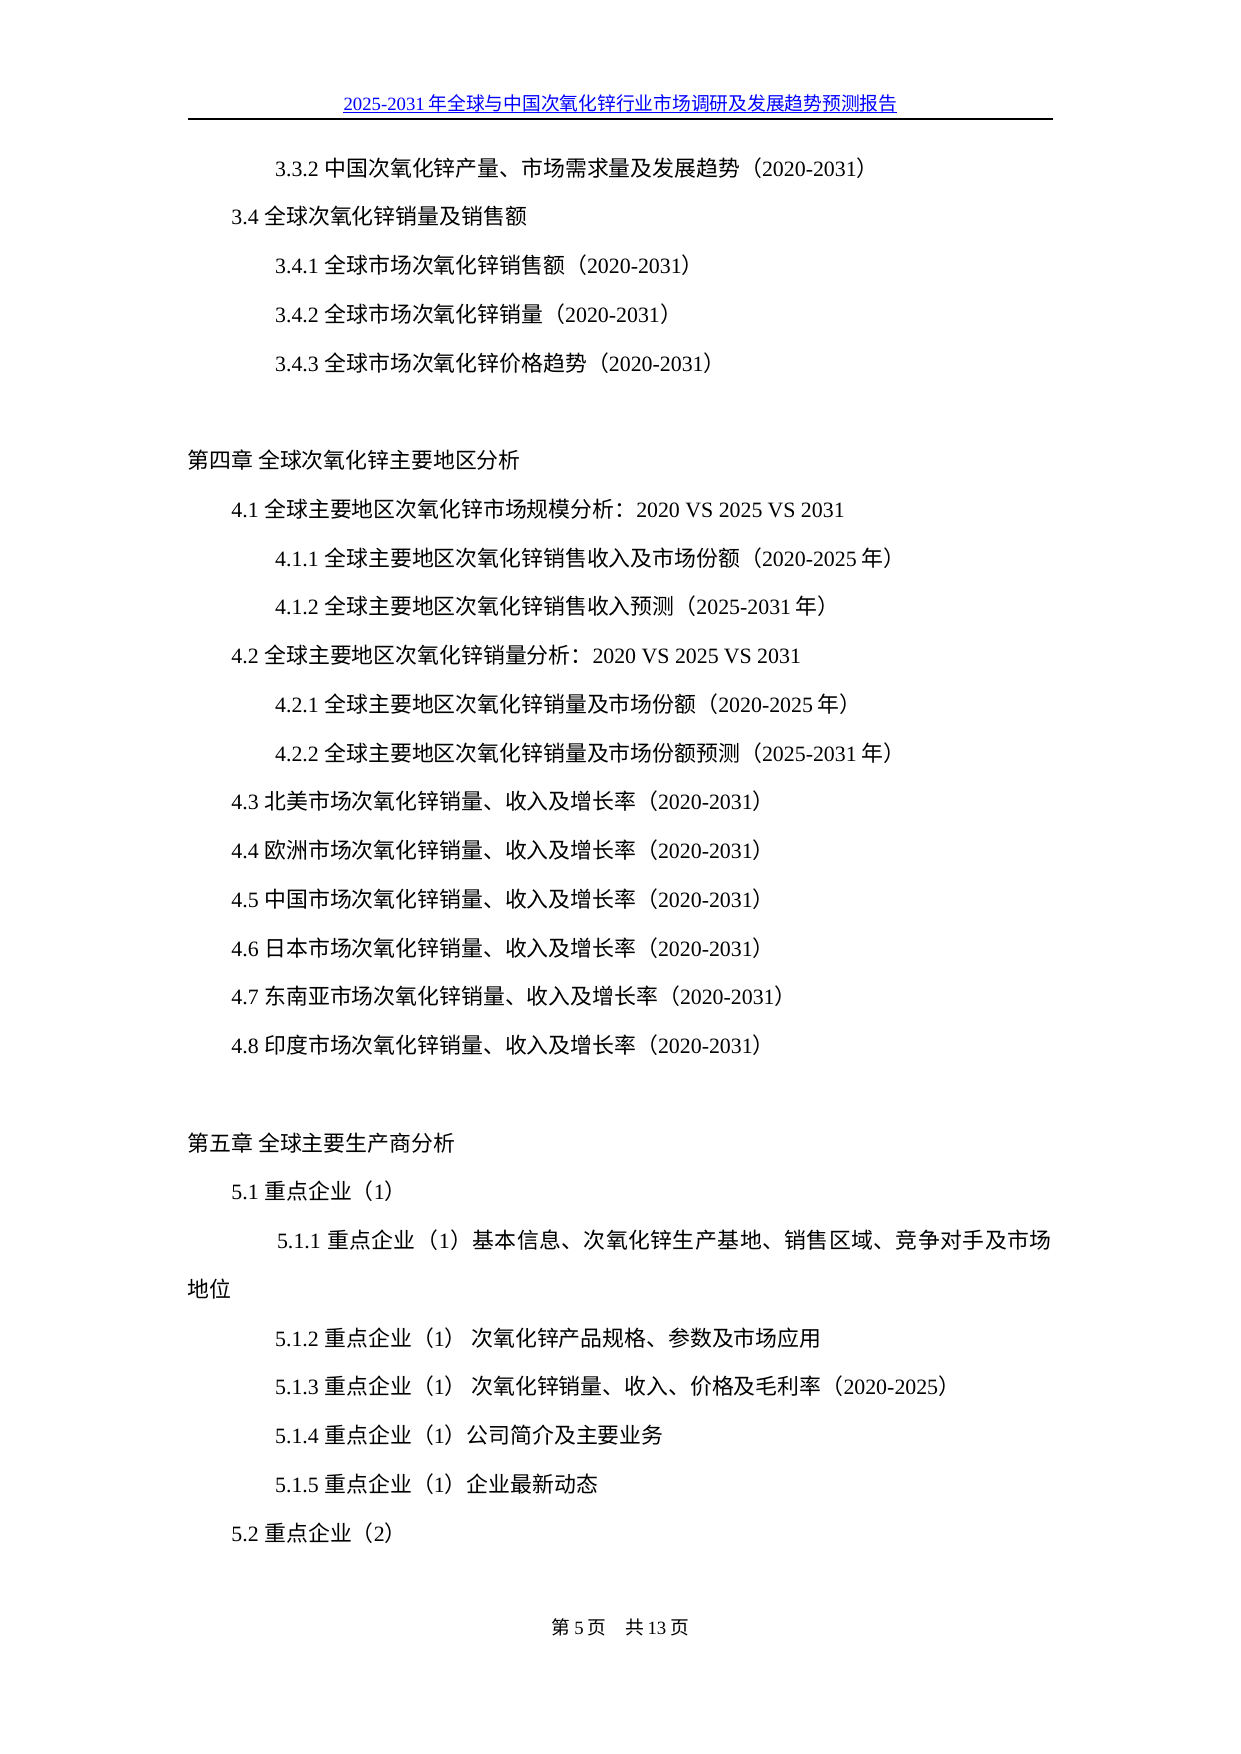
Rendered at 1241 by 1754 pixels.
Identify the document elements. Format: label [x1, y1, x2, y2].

text [187, 150, 1053, 1548]
